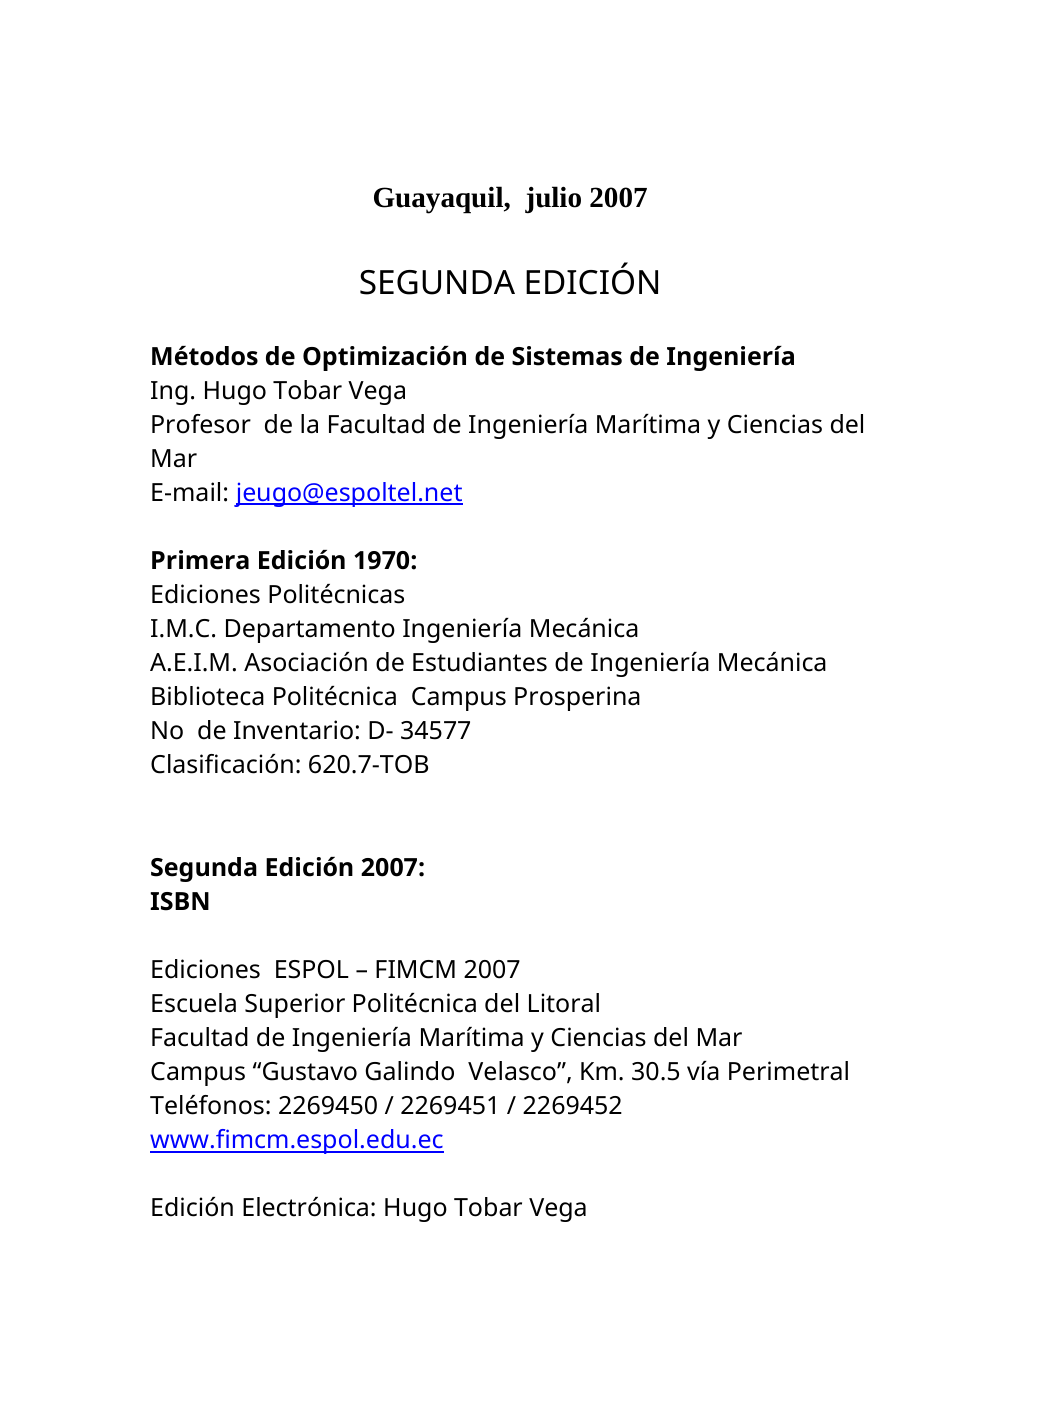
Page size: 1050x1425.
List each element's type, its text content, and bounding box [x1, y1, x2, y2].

text E-mail: jeugo@espoltel.net [150, 475, 870, 509]
text Clasificación: 620.7-TOB [150, 747, 870, 781]
text No de Inventario: D- 34577 [150, 713, 870, 747]
text Ing. Hugo Tobar Vega [150, 372, 870, 407]
text Edición Electrónica: Hugo Tobar Vega [150, 1190, 870, 1224]
text Campus “Gustavo Galindo Velasco”, Km. 30.5 vía Perimetral [150, 1054, 870, 1088]
subtitle Guayaquil, julio 2007 [150, 180, 870, 213]
text Métodos de Optimización de Sistemas de Ingeniería [150, 338, 870, 372]
text Facultad de Ingeniería Marítima y Ciencias del Mar [150, 1020, 870, 1054]
text Escuela Superior Politécnica del Litoral [150, 986, 870, 1020]
text Primera Edición 1970: [150, 543, 870, 577]
text www.fimcm.espol.edu.ec [150, 1122, 870, 1156]
text Segunda Edición 2007: [150, 849, 870, 883]
text Profesor de de Ingeniería Marítima y Ciencias del Mar [150, 407, 870, 475]
text A.E.I.M. Asociación de Estudiantes de Ingeniería Mecánica Biblioteca Politécnica Campus Prosperina [150, 645, 870, 713]
text I.M.C. Departamento Ingeniería Mecánica [150, 611, 870, 645]
text Teléfonos: 2269450 / 2269451 / 2269452 [150, 1088, 870, 1122]
text SEGUNDA EDICIÓN [150, 259, 870, 304]
text Ediciones Politécnicas [150, 577, 870, 611]
text ISBN [150, 883, 870, 917]
text Ediciones ESPOL – FIMCM 2007 [150, 952, 870, 986]
